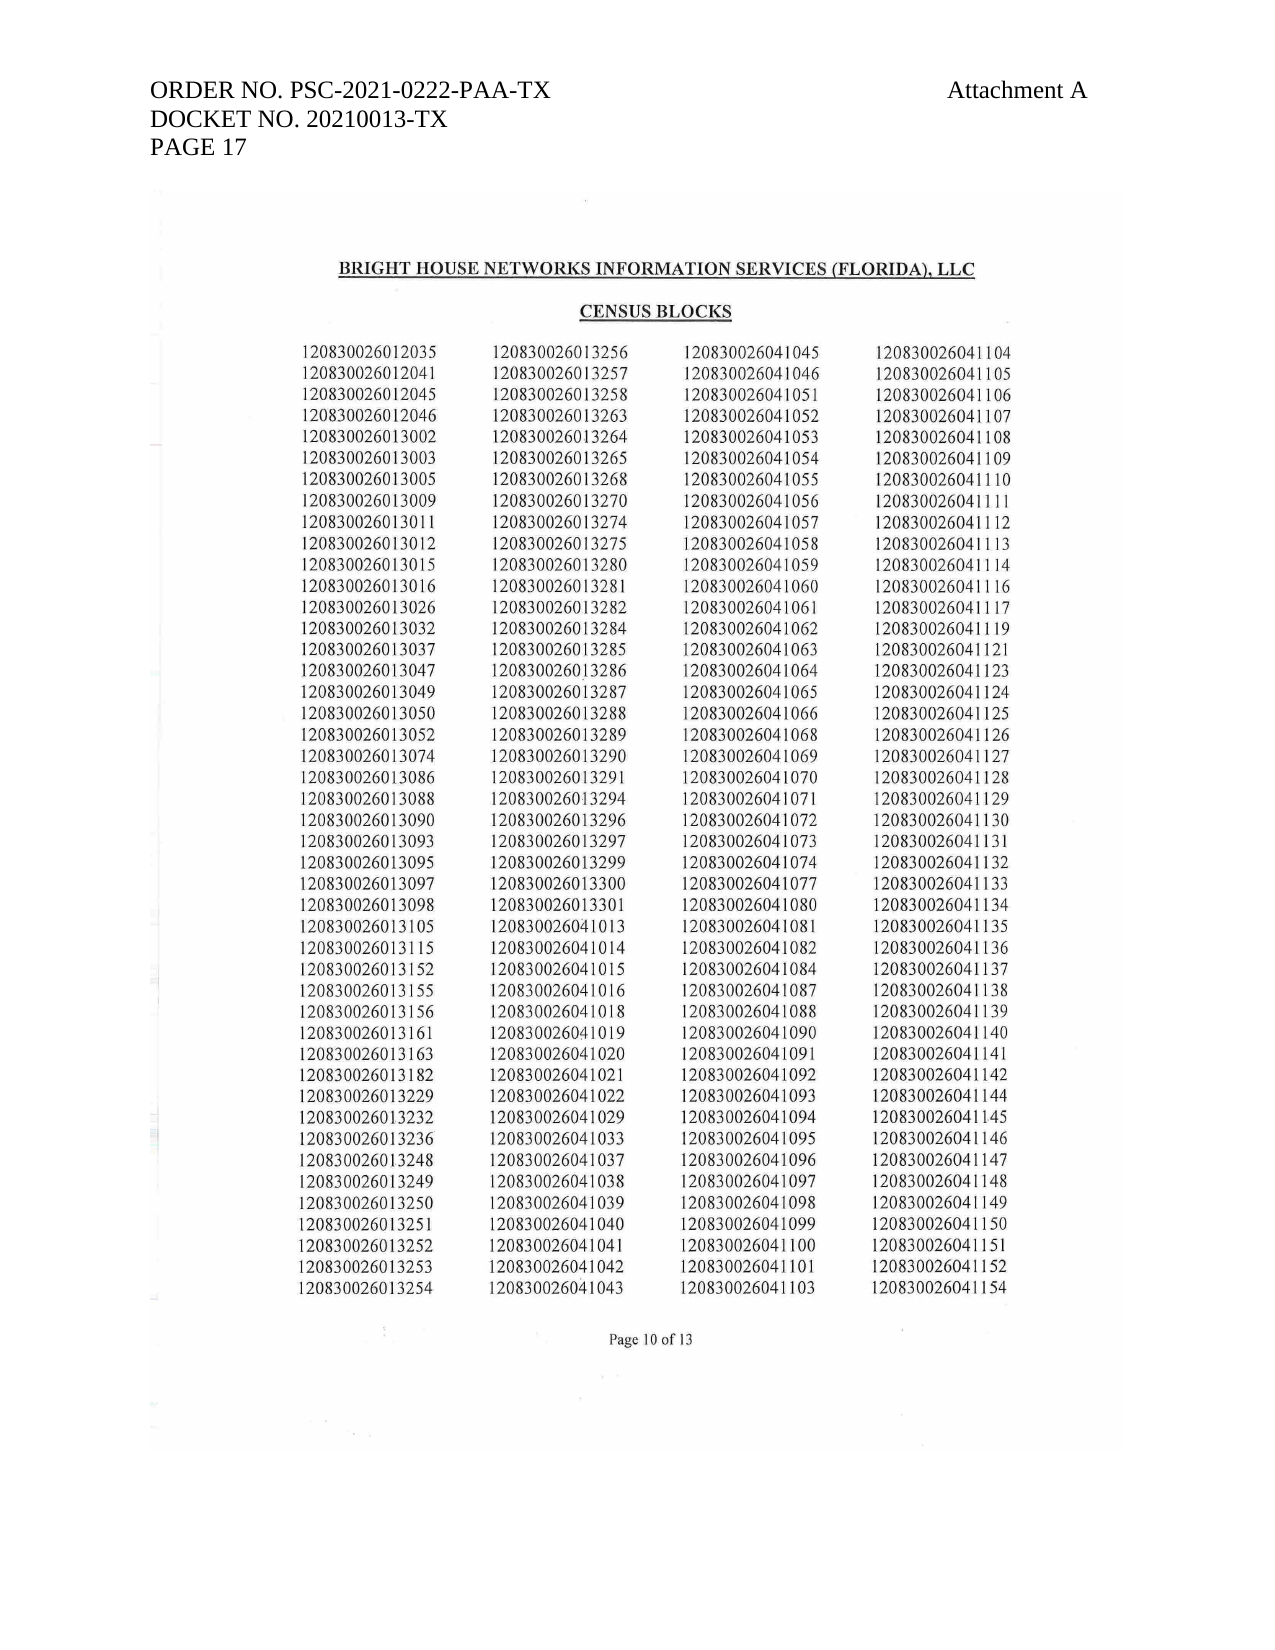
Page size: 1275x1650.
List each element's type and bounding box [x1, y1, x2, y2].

picture [150, 190, 1125, 1452]
